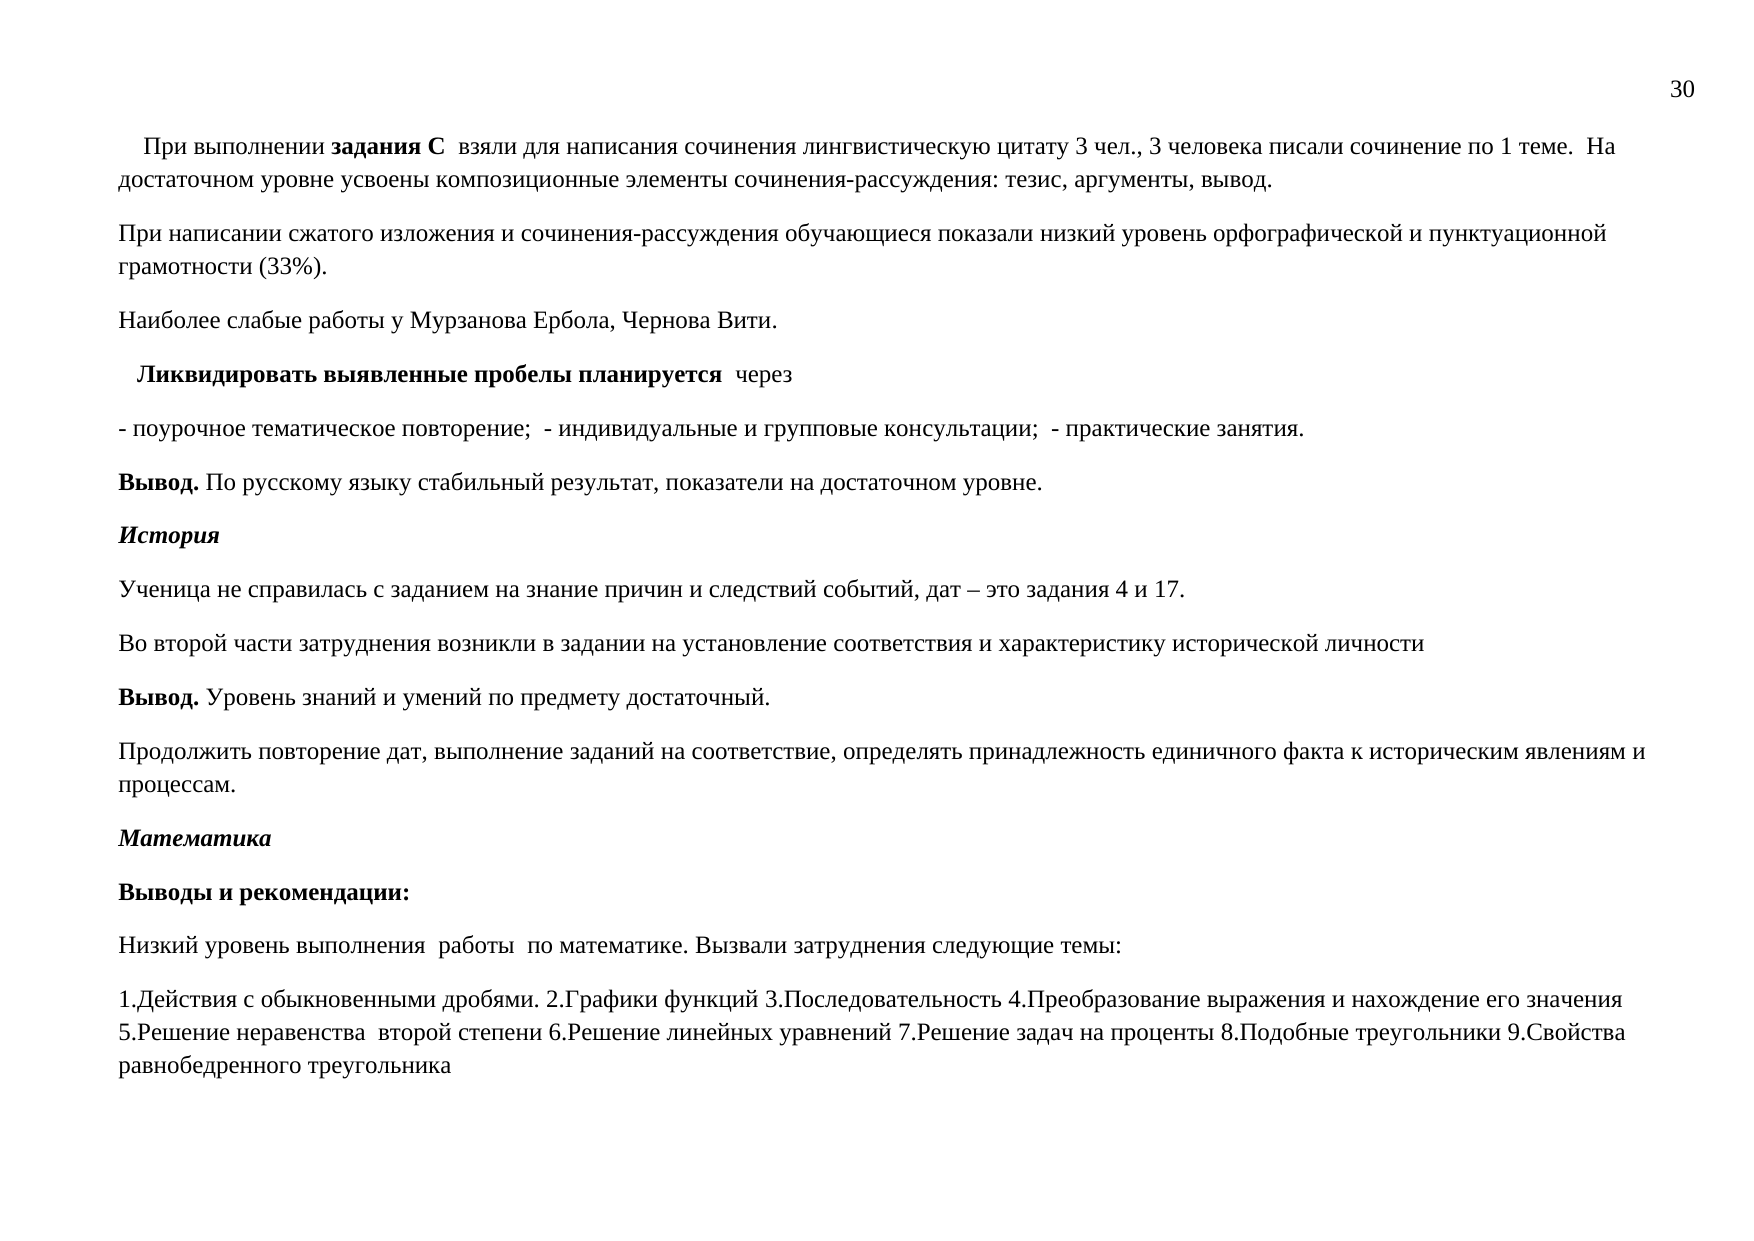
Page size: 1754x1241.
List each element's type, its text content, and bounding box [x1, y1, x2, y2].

text Вывод. Уровень знаний и умений по предмету достаточный. [118, 682, 1695, 711]
text Ликвидировать выявленные пробелы планируется через [118, 359, 1695, 388]
text Продолжить повторение дат, выполнение заданий на соответствие, определять принадлежность единичного факта к историческим явлениям и процессам. [118, 736, 1695, 798]
text Выводы и рекомендации: [118, 877, 1695, 905]
text - поурочное тематическое повторение; - индивидуальные и групповые консультации; - практические занятия. [118, 413, 1695, 441]
text При написании сжатого изложения и сочинения-рассуждения обучающиеся показали низкий уровень орфографической и пунктуационной грамотности (33%). [118, 218, 1695, 280]
text При выполнении задания С взяли для написания сочинения лингвистическую цитату 3 чел., 3 человека писали сочинение по 1 теме. На достаточном уровне усвоены композиционные элементы сочинения-рассуждения: тезис, аргументы, вывод. [118, 131, 1695, 193]
text История [118, 520, 1695, 549]
text Наиболее слабые работы у Мурзанова Ербола, Чернова Вити. [118, 305, 1695, 334]
text Вывод. По русскому языку стабильный результат, показатели на достаточном уровне. [118, 467, 1695, 495]
text 1.Действия с обыкновенными дробями. 2.Графики функций 3.Последовательность 4.Преобразование выражения и нахождение его значения 5.Решение неравенства второй степени 6.Решение линейных уравнений 7.Решение задач на проценты 8.Подобные треугольники 9.Свойства равнобедренного треугольника [118, 984, 1695, 1079]
text Во второй части затруднения возникли в задании на установление соответствия и характеристику исторической личности [118, 628, 1695, 657]
text Низкий уровень выполнения работы по математике. Вызвали затруднения следующие темы: [118, 930, 1695, 959]
text Ученица не справилась с заданием на знание причин и следствий событий, дат – это задания 4 и 17. [118, 574, 1695, 603]
text Математика [118, 823, 1695, 851]
